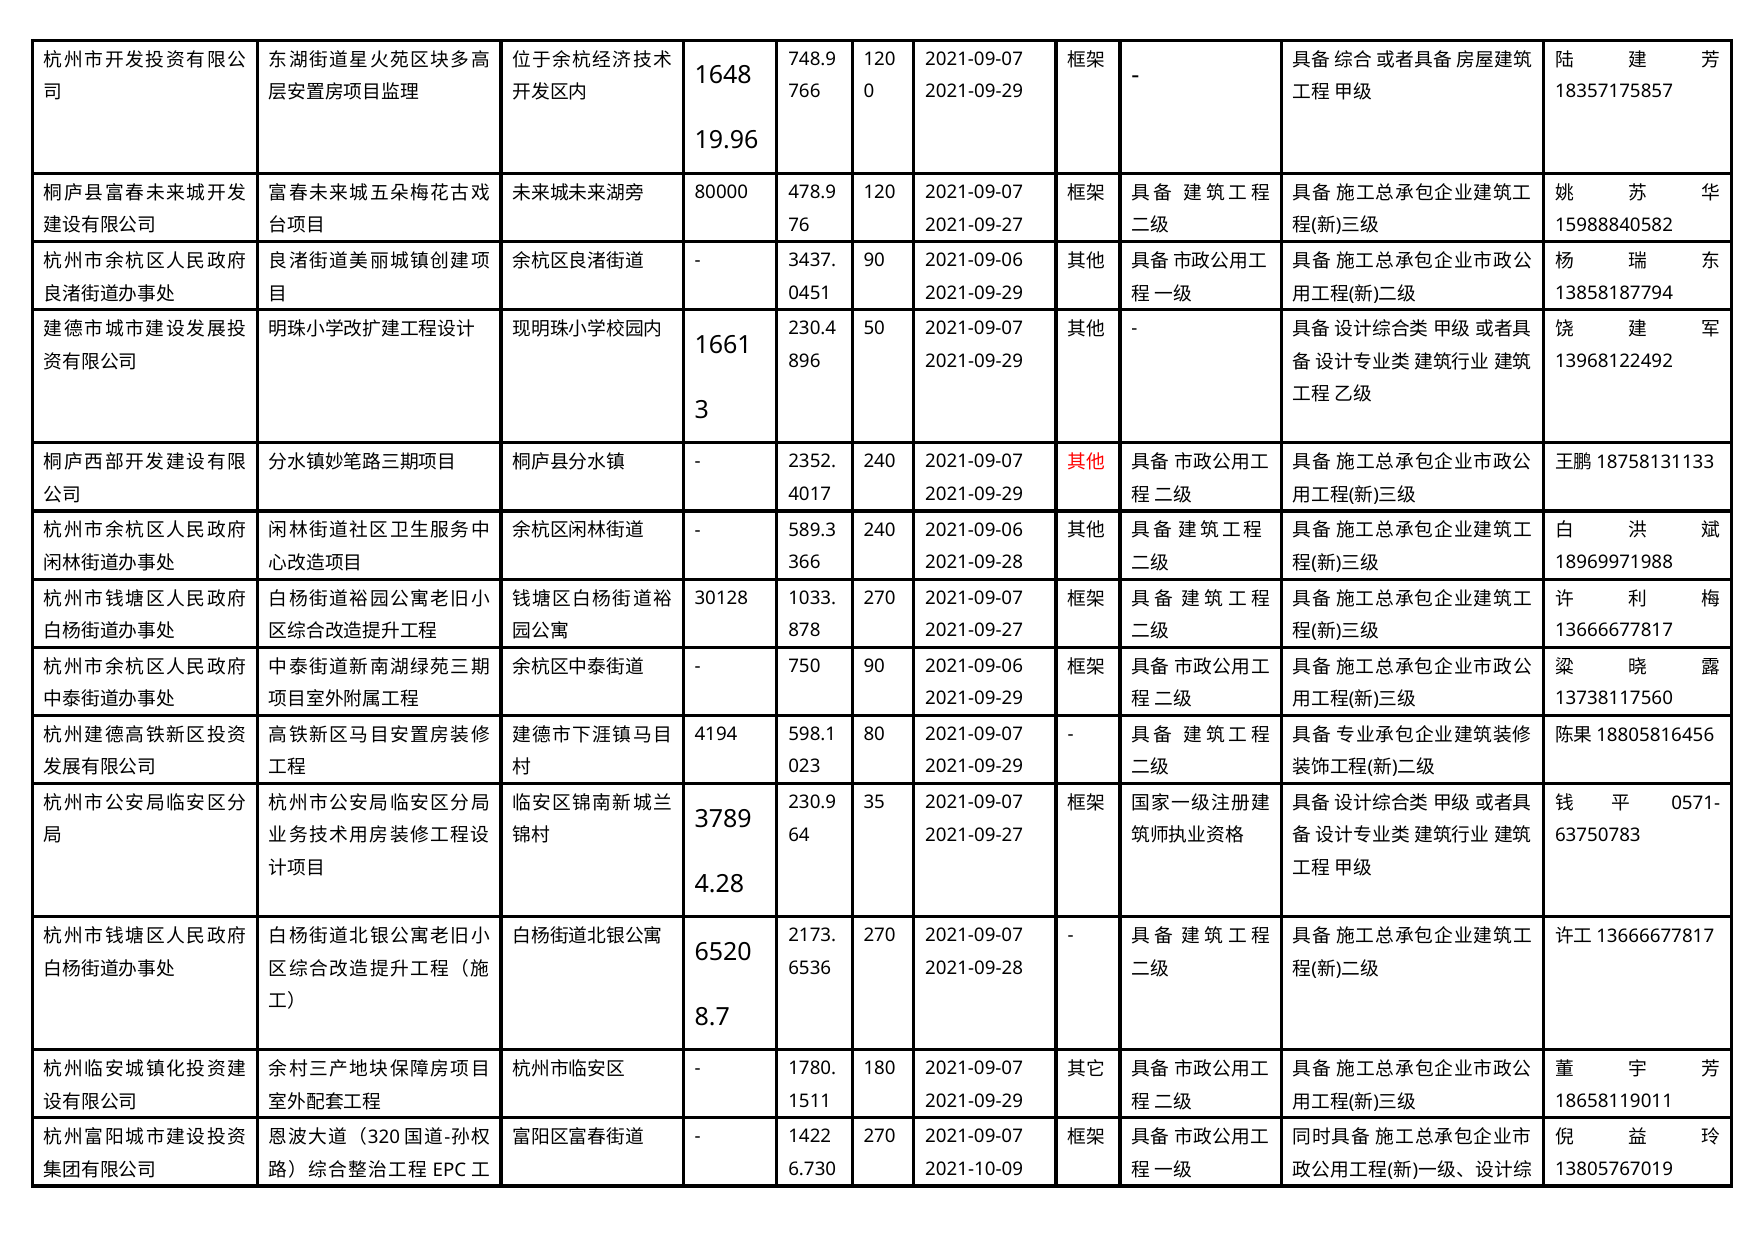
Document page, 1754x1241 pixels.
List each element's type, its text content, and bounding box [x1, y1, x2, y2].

table_cell 750 [778, 649, 851, 714]
table_cell 具备 建筑工程 二级 [1122, 717, 1280, 782]
table_cell 270 [854, 581, 912, 646]
table_cell 748.9766 [778, 42, 851, 172]
table_cell 明珠小学改扩建工程设计 [259, 311, 499, 441]
table_cell 框架 [1058, 42, 1118, 172]
table_cell 杭州临安城镇化投资建设有限公司 [34, 1051, 256, 1116]
table_cell 富春未来城五朵梅花古戏台项目 [259, 175, 499, 240]
table_cell 建德市城市建设发展投资有限公司 [34, 311, 256, 441]
table_cell - [685, 513, 775, 577]
table_cell 陆建芳18357175857 [1545, 42, 1730, 172]
table_cell 37894.28 [685, 785, 775, 915]
table_cell 14226.7306 [778, 1119, 851, 1184]
table_cell 框架 [1058, 1119, 1118, 1184]
table_cell 高铁新区马目安置房装修工程 [259, 717, 499, 782]
table_cell 270 [854, 918, 912, 1048]
table_cell 具备 建筑工程 二级 [1122, 918, 1280, 1048]
table_cell 具备 建筑工程 二级 [1122, 175, 1280, 240]
table_cell 具备 综合 或者具备 房屋建筑工程 甲级 [1283, 42, 1542, 172]
table_cell 白杨街道北银公寓 [503, 918, 682, 1048]
table_cell 具备 专业承包企业建筑装修装饰工程(新)二级 [1283, 717, 1542, 782]
table_cell 2352.4017 [778, 444, 851, 509]
table_cell 1033.878 [778, 581, 851, 646]
table_cell 1780.1511 [778, 1051, 851, 1116]
table_cell 其他 [1058, 513, 1118, 577]
table_cell 16613 [685, 311, 775, 441]
table_cell - [685, 243, 775, 308]
table_cell 陈果18805816456 [1545, 717, 1730, 782]
table_cell 杭州市公安局临安区分局业务技术用房装修工程设计项目 [259, 785, 499, 915]
table_cell 2021-09-07 2021-09-29 [915, 1051, 1054, 1116]
table_cell 164819.96 [685, 42, 775, 172]
table_cell 2021-09-06 2021-09-29 [915, 243, 1054, 308]
table_cell 余村三产地块保障房项目室外配套工程 [259, 1051, 499, 1116]
table_cell 30128 [685, 581, 775, 646]
table_cell 董宇芳18658119011 [1545, 1051, 1730, 1116]
table_cell 临安区锦南新城兰锦村 [503, 785, 682, 915]
table_cell 白杨街道北银公寓老旧小区综合改造提升工程（施工） [259, 918, 499, 1048]
table_cell 具备 施工总承包企业建筑工程(新)二级 [1283, 918, 1542, 1048]
table_cell 钱平0571-63750783 [1545, 785, 1730, 915]
table_cell 白洪斌18969971988 [1545, 513, 1730, 577]
table_cell 桐庐县富春未来城开发建设有限公司 [34, 175, 256, 240]
table_cell 2021-09-07 2021-09-29 [915, 444, 1054, 509]
table_cell 富阳区富春街道 [503, 1119, 682, 1184]
table_cell 具备 设计综合类 甲级 或者具备 设计专业类 建筑行业 建筑工程 甲级 [1283, 785, 1542, 915]
table_cell 其他 [1058, 444, 1118, 509]
table_cell 具备 市政公用工程 二级 [1122, 444, 1280, 509]
table_cell 80000 [685, 175, 775, 240]
table_cell 良渚街道美丽城镇创建项目 [259, 243, 499, 308]
table_cell 其他 [1058, 243, 1118, 308]
table_cell 2021-09-06 2021-09-28 [915, 513, 1054, 577]
table_cell 具备 市政公用工程 一级 [1122, 243, 1280, 308]
table_cell 具备 施工总承包企业市政公用工程(新)三级 [1283, 649, 1542, 714]
table_cell 杭州市钱塘区人民政府白杨街道办事处 [34, 581, 256, 646]
table_cell 分水镇妙笔路三期项目 [259, 444, 499, 509]
table_cell - [685, 649, 775, 714]
table_cell 框架 [1058, 649, 1118, 714]
table_cell 位于余杭经济技术开发区内 [503, 42, 682, 172]
table_cell 现明珠小学校园内 [503, 311, 682, 441]
table_cell 杭州市临安区 [503, 1051, 682, 1116]
table_cell 杭州富阳城市建设投资集团有限公司 [34, 1119, 256, 1184]
table_cell - [1122, 311, 1280, 441]
table_cell 姚苏华15988840582 [1545, 175, 1730, 240]
table_cell 杭州市开发投资有限公司 [34, 42, 256, 172]
table_cell 具备 施工总承包企业建筑工程(新)三级 [1283, 175, 1542, 240]
table_cell 2021-09-07 2021-09-29 [915, 311, 1054, 441]
table_cell 2021-09-07 2021-09-27 [915, 581, 1054, 646]
table_cell 2021-09-07 2021-09-27 [915, 785, 1054, 915]
table_cell 具备 建筑工程 二级 [1122, 513, 1280, 577]
table_cell 杭州市余杭区人民政府良渚街道办事处 [34, 243, 256, 308]
table_cell 具备 施工总承包企业建筑工程(新)三级 [1283, 581, 1542, 646]
table_cell 东湖街道星火苑区块多高层安置房项目监理 [259, 42, 499, 172]
table_cell - [685, 1119, 775, 1184]
table_cell 杭州建德高铁新区投资发展有限公司 [34, 717, 256, 782]
table_cell 具备 设计综合类 甲级 或者具备 设计专业类 建筑行业 建筑工程 乙级 [1283, 311, 1542, 441]
table_cell 杭州市公安局临安区分局 [34, 785, 256, 915]
table_cell 杭州市余杭区人民政府中泰街道办事处 [34, 649, 256, 714]
table_cell 建德市下涯镇马目村 [503, 717, 682, 782]
table_cell 杨瑞东13858187794 [1545, 243, 1730, 308]
table_cell 框架 [1058, 785, 1118, 915]
table_cell 230.4896 [778, 311, 851, 441]
table_cell 国家一级注册建筑师执业资格 [1122, 785, 1280, 915]
table_cell 589.3366 [778, 513, 851, 577]
table_cell 具备 市政公用工程 二级 [1122, 649, 1280, 714]
table_cell 90 [854, 649, 912, 714]
table_cell 3437.0451 [778, 243, 851, 308]
table_cell 白杨街道裕园公寓老旧小区综合改造提升工程 [259, 581, 499, 646]
table_cell 余杭区中泰街道 [503, 649, 682, 714]
table_cell 240 [854, 444, 912, 509]
table_cell 65208.7 [685, 918, 775, 1048]
table_cell 180 [854, 1051, 912, 1116]
table_cell 具备 市政公用工程 一级 [1122, 1119, 1280, 1184]
table_cell 王鹏18758131133 [1545, 444, 1730, 509]
table_cell 余杭区良渚街道 [503, 243, 682, 308]
table_cell 2021-09-07 2021-09-27 [915, 175, 1054, 240]
table_cell 80 [854, 717, 912, 782]
table_cell 120 [854, 175, 912, 240]
table_cell 2021-09-07 2021-09-29 [915, 717, 1054, 782]
table_cell 许工13666677817 [1545, 918, 1730, 1048]
table_cell 桐庐县分水镇 [503, 444, 682, 509]
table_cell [1283, 1119, 1542, 1184]
table_cell - [685, 1051, 775, 1116]
table_cell 具备 施工总承包企业市政公用工程(新)三级 [1283, 444, 1542, 509]
table_cell 230.964 [778, 785, 851, 915]
table_cell 具备 市政公用工程 二级 [1122, 1051, 1280, 1116]
table_cell - [1058, 918, 1118, 1048]
table_cell 35 [854, 785, 912, 915]
table_cell 倪益玲13805767019 [1545, 1119, 1730, 1184]
table_cell 中泰街道新南湖绿苑三期项目室外附属工程 [259, 649, 499, 714]
table_cell 未来城未来湖旁 [503, 175, 682, 240]
table_cell 框架 [1058, 175, 1118, 240]
table_cell 具备 施工总承包企业市政公用工程(新)二级 [1283, 243, 1542, 308]
table_cell 其他 [1058, 311, 1118, 441]
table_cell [915, 1119, 1054, 1184]
table_cell 杭州市余杭区人民政府闲林街道办事处 [34, 513, 256, 577]
table_cell 2173.6536 [778, 918, 851, 1048]
table_cell 具备 施工总承包企业建筑工程(新)三级 [1283, 513, 1542, 577]
table_cell 闲林街道社区卫生服务中心改造项目 [259, 513, 499, 577]
table_cell 其它 [1058, 1051, 1118, 1116]
table_cell 1200 [854, 42, 912, 172]
table_cell 许利梅13666677817 [1545, 581, 1730, 646]
table_cell - [1058, 717, 1118, 782]
table_cell 2021-09-06 2021-09-29 [915, 649, 1054, 714]
table_cell 余杭区闲林街道 [503, 513, 682, 577]
table_cell - [685, 444, 775, 509]
table_cell 框架 [1058, 581, 1118, 646]
table_cell 具备 建筑工程 二级 [1122, 581, 1280, 646]
table_cell 粱晓露13738117560 [1545, 649, 1730, 714]
table_cell - [1122, 42, 1280, 172]
table_cell 2021-09-07 2021-09-29 [915, 42, 1054, 172]
table_cell 50 [854, 311, 912, 441]
table_cell 478.976 [778, 175, 851, 240]
table_cell 杭州市钱塘区人民政府白杨街道办事处 [34, 918, 256, 1048]
table_cell 240 [854, 513, 912, 577]
table_cell 270 [854, 1119, 912, 1184]
table_cell 桐庐西部开发建设有限公司 [34, 444, 256, 509]
table_cell 饶建军13968122492 [1545, 311, 1730, 441]
table_cell 2021-09-07 2021-09-28 [915, 918, 1054, 1048]
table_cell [259, 1119, 499, 1184]
table_cell 钱塘区白杨街道裕园公寓 [503, 581, 682, 646]
table_cell 90 [854, 243, 912, 308]
table_cell 598.1023 [778, 717, 851, 782]
table_cell 4194 [685, 717, 775, 782]
